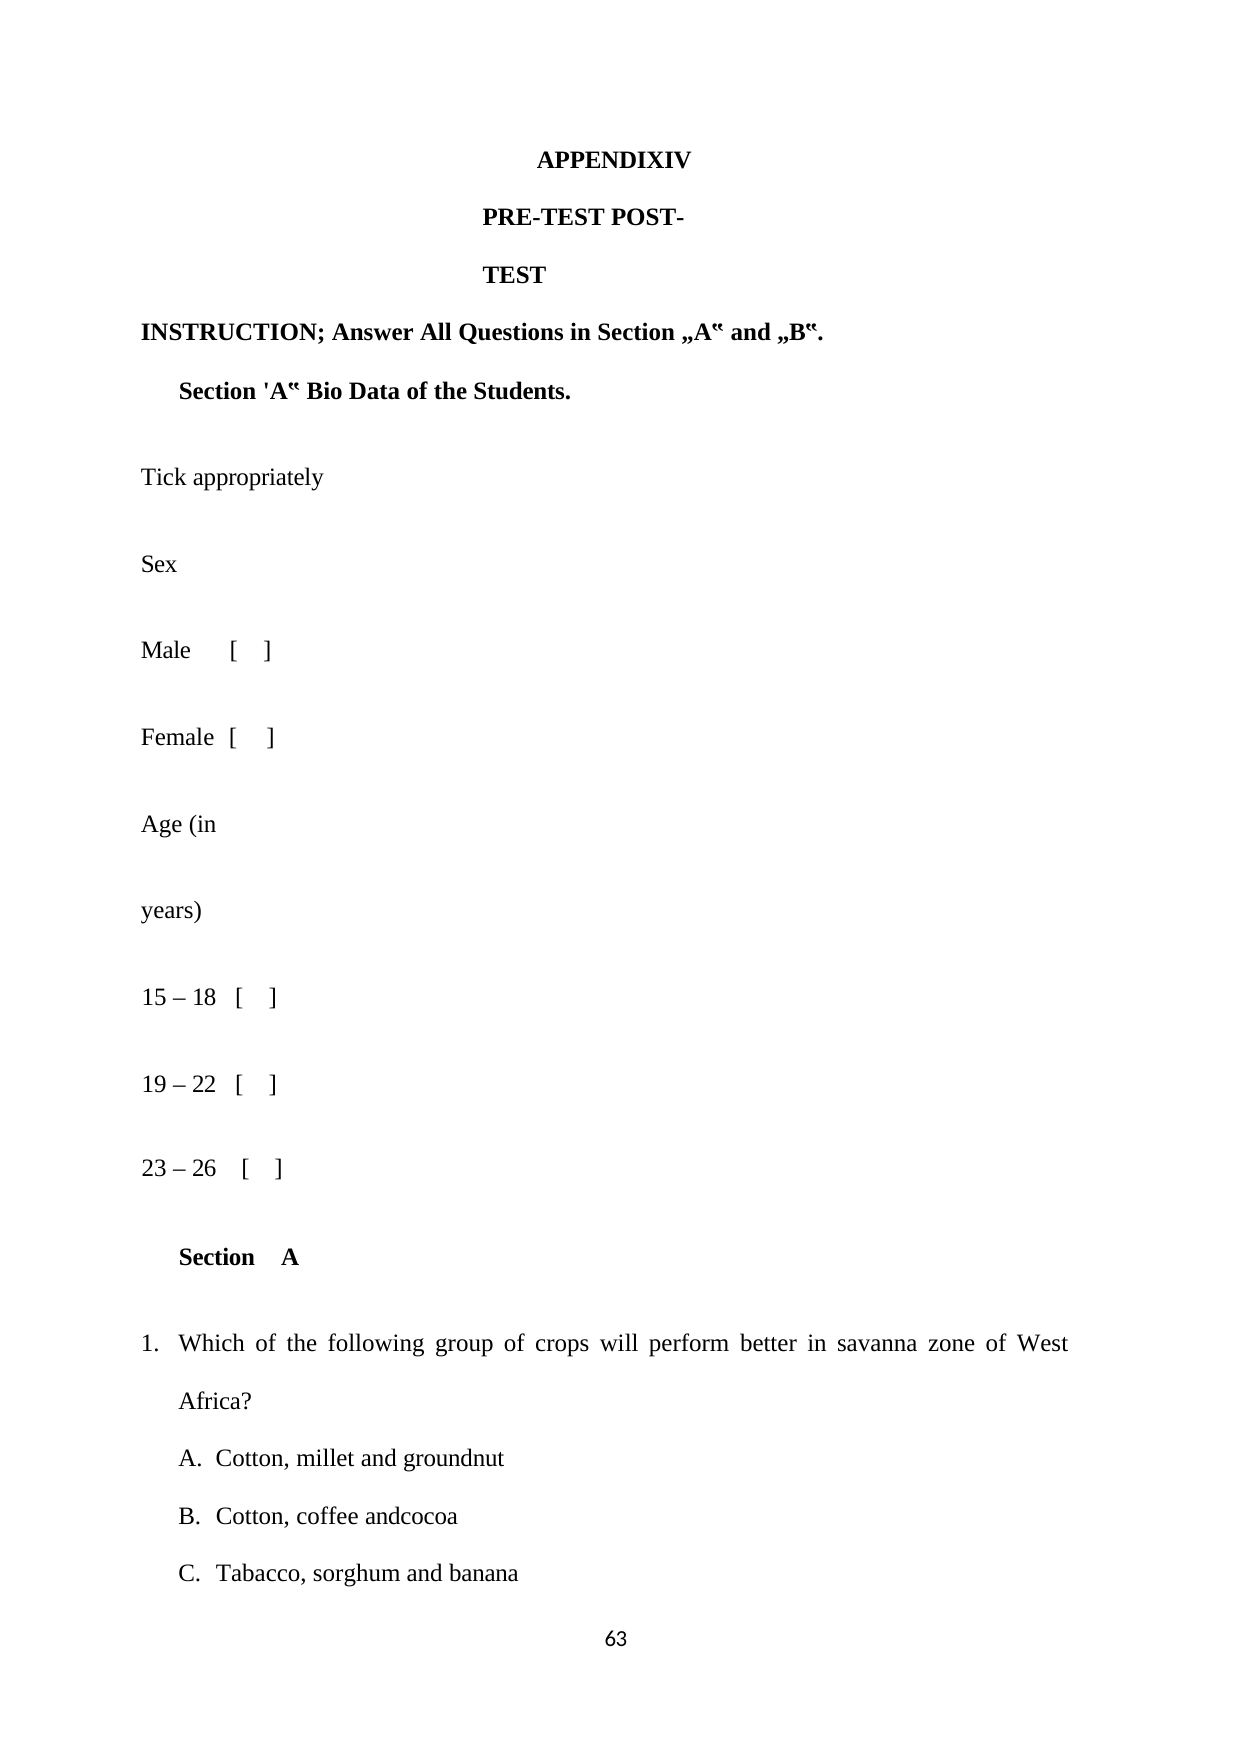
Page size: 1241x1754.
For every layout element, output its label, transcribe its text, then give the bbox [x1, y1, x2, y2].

table_cell [ [226, 1040, 259, 1127]
table_cell 23 – 26 [136, 1127, 226, 1184]
table_cell ] [259, 1040, 288, 1127]
table_header [ [226, 983, 259, 1040]
list Which of the following group of crops will perform better in savanna zone of West Africa? [141, 1328, 1090, 1414]
table_cell ] [259, 1127, 288, 1184]
subtitle INSTRUCTION; Answer All Questions in Section „A‟ and „B‟. [141, 318, 1144, 347]
text Female [ ] Age (in years) [141, 722, 283, 924]
text Male [ ] [141, 635, 1144, 664]
subtitle Section A [178, 1242, 1144, 1271]
list Cotton, millet and groundnut [178, 1443, 1144, 1472]
subtitle APPENDIXIV PRE-TEST POST-TEST [482, 145, 748, 289]
text Tick appropriately [141, 462, 1144, 491]
list Tabacco, sorghum and banana [178, 1558, 1144, 1587]
text Section 'A‟ Bio Data of the Students. [178, 376, 1144, 404]
table_cell 19 – 22 [136, 1040, 226, 1127]
table_cell [ [226, 1127, 259, 1184]
text Sex [141, 549, 1144, 578]
table_header 15 – 18 [136, 983, 226, 1040]
table_header ] [259, 983, 288, 1040]
list Cotton, coffee andcocoa [178, 1501, 1144, 1530]
